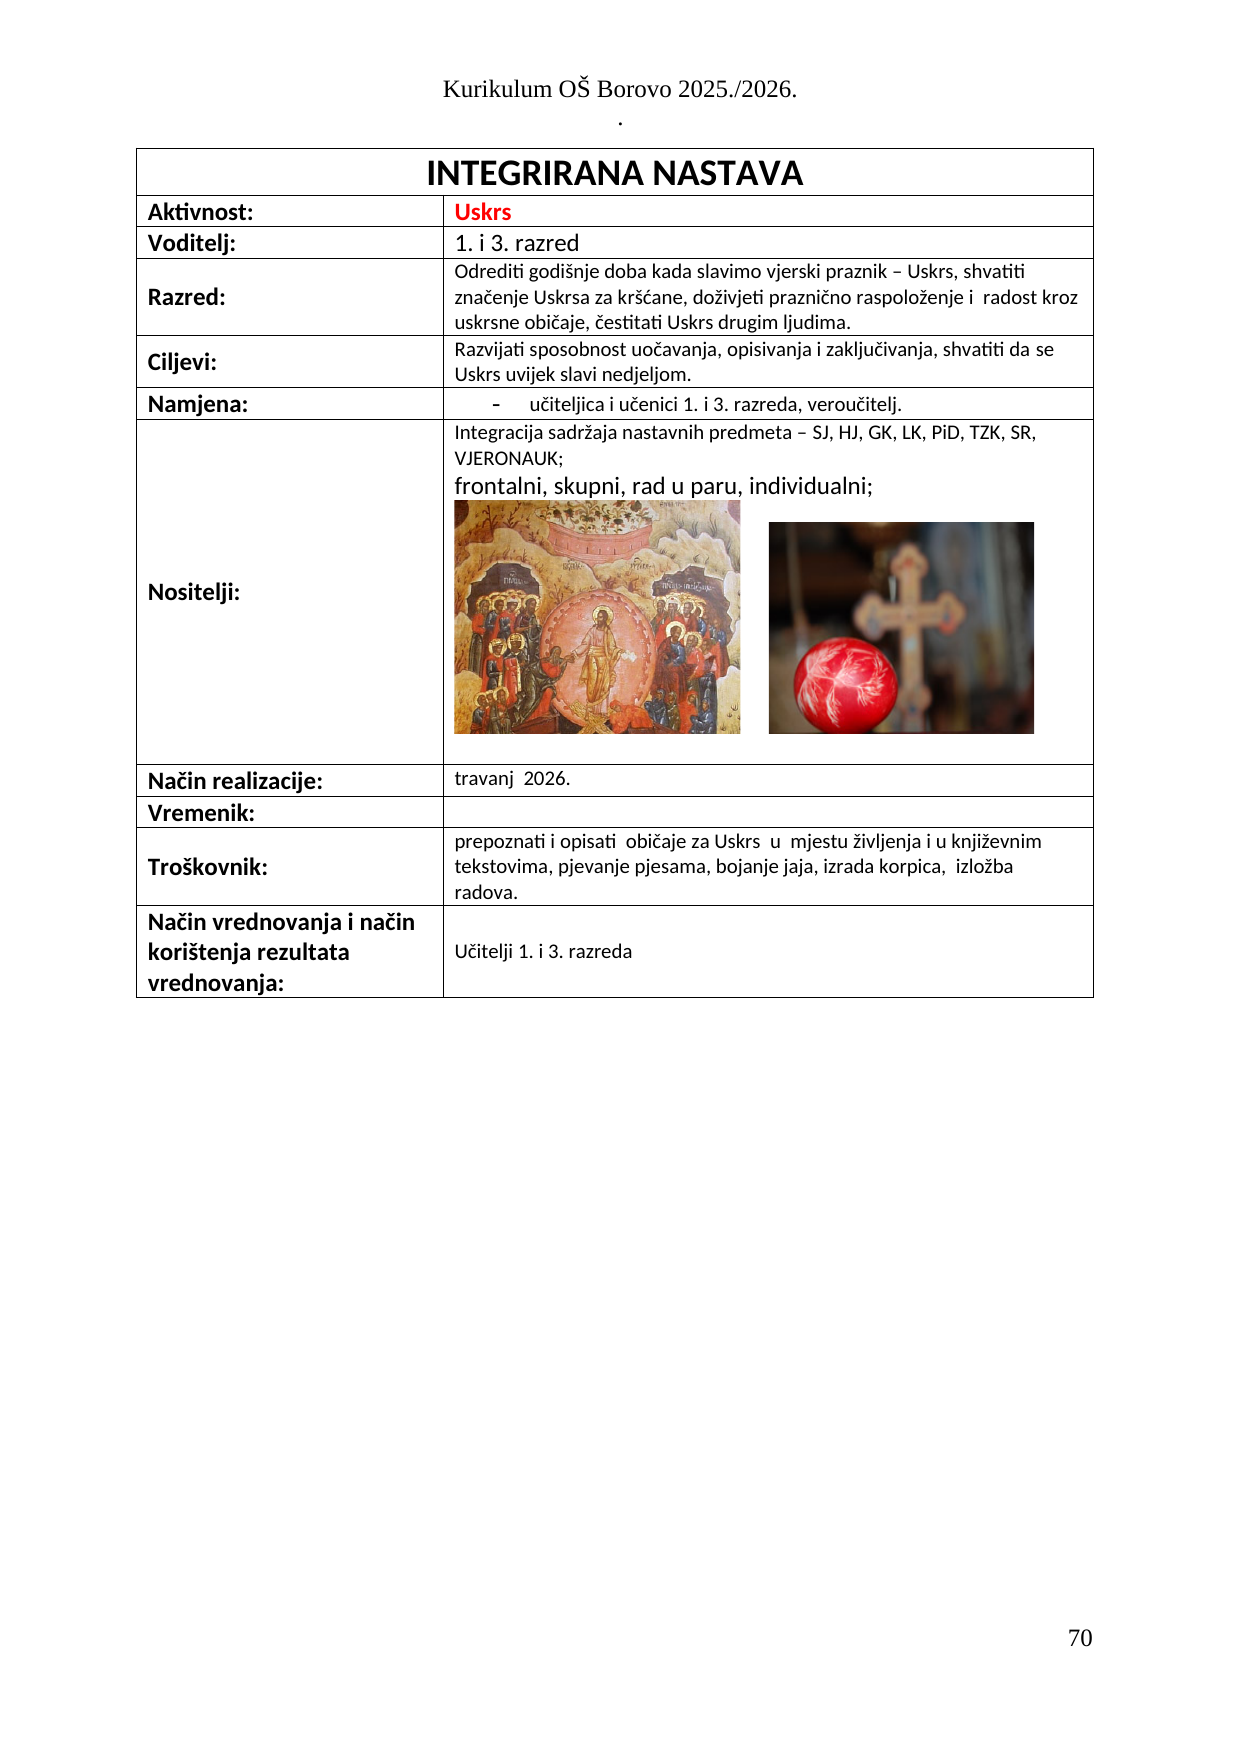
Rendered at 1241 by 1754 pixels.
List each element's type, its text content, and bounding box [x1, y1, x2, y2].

table_cell Namjena: [137, 388, 443, 418]
table_cell Razvijati sposobnost uočavanja, opisivanja i zaključivanja, shvatiti da se Uskrs uvijek slavi nedjeljom. [444, 336, 1093, 387]
table_cell Učitelji 1. i 3. razreda [444, 906, 1093, 997]
table_cell travanj 2026. [444, 765, 1093, 796]
table_cell Vremenik: [137, 797, 443, 827]
table_cell prepoznati i opisati običaje za Uskrs u mjestu življenja i u književnim tekstovima, pjevanje pjesama, bojanje jaja, izrada korpica, izložba radova. [444, 828, 1093, 904]
table_header INTEGRIRANA NASTAVA [137, 149, 1093, 194]
table_cell Ciljevi: [137, 336, 443, 387]
table_cell Uskrs [444, 196, 1093, 226]
picture [454, 500, 741, 734]
table_cell Način realizacije: [137, 765, 443, 796]
table_cell Voditelj: [137, 227, 443, 258]
table_cell Nositelji: [137, 420, 443, 764]
picture [768, 522, 1035, 734]
table_cell Način vrednovanja i način korištenja rezultata vrednovanja: [137, 906, 443, 997]
table_cell Aktivnost: [137, 196, 443, 226]
table_cell Integracija sadržaja nastavnih predmeta – SJ, HJ, GK, LK, PiD, ТZK, SR, VJERONAUK; frontalni, skupni, rad u paru, individualni; [444, 420, 1093, 764]
table_cell 1. i 3. razred [444, 227, 1093, 258]
table_cell [444, 797, 1093, 827]
table_cell Razred: [137, 259, 443, 335]
table_cell učiteljica i učenici 1. i 3. razreda, veroučitelj. [444, 388, 1093, 418]
table_cell Odrediti godišnje doba kada slavimo vjerski praznik – Uskrs, shvatiti značenje Uskrsa za kršćane, doživjeti praznično raspoloženje i radost kroz uskrsne običaje, čestitati Uskrs drugim ljudima. [444, 259, 1093, 335]
table_cell Troškovnik: [137, 828, 443, 904]
